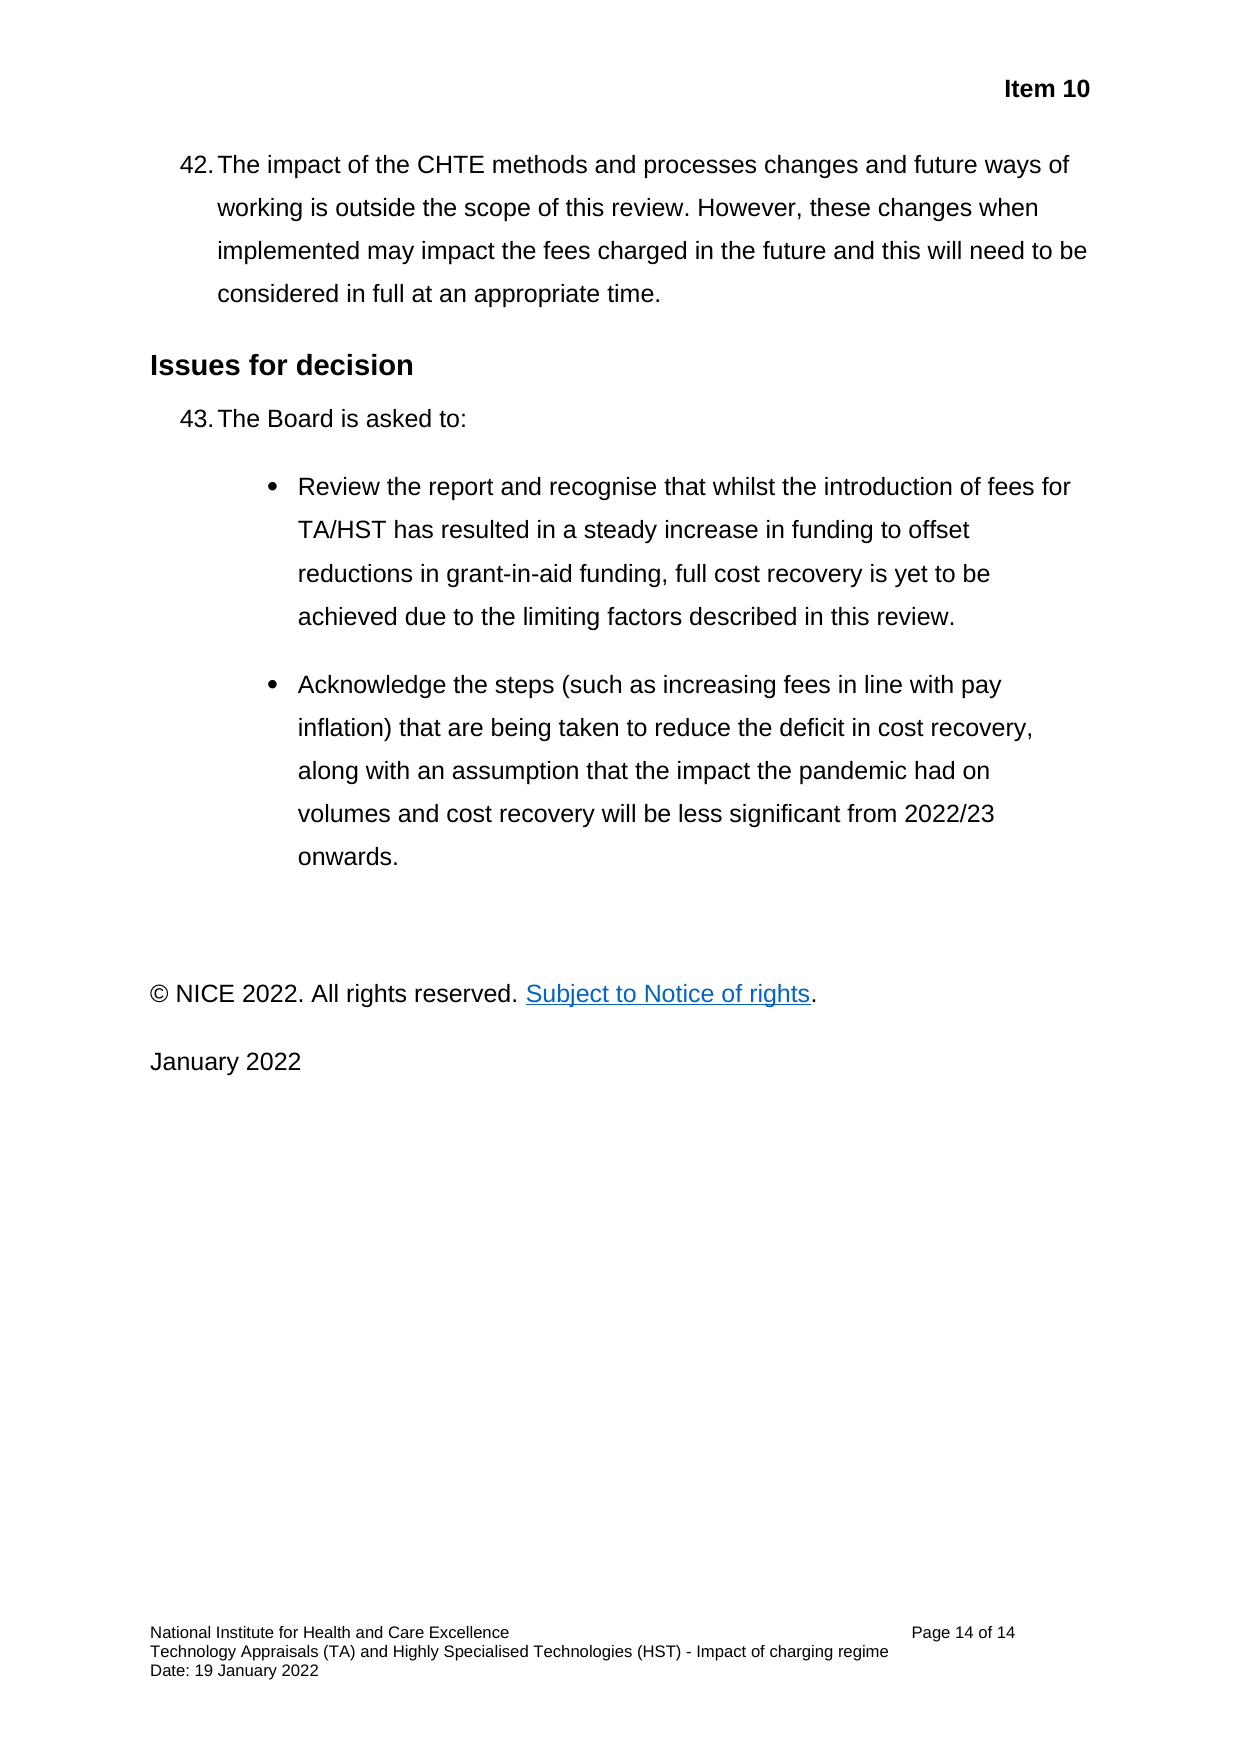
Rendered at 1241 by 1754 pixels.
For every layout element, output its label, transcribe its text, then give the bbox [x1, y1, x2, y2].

text Review the report and recognise that whilst the introduction of fees for TA/HST has resulted in a steady increase in funding to offset reductions in grant-in-aid funding, full cost recovery is yet to be achieved due to the limiting factors described in this review. [268, 472, 1090, 630]
text The Board is asked to: [179, 404, 1090, 433]
text January 2022 [150, 1047, 1090, 1076]
subtitle Issues for decision [150, 347, 1090, 381]
text The impact of the CHTE methods and processes changes and future ways of working is outside the scope of this review. However, these changes when implemented may impact the fees charged in the future and this will need to be considered in full at an appropriate time. [179, 150, 1090, 308]
text Acknowledge the steps (such as increasing fees in line with pay inflation) that are being taken to reduce the deficit in cost recovery, along with an assumption that the impact the pandemic had on volumes and cost recovery will be less significant from 2022/23 onwards. [268, 670, 1090, 871]
text © NICE 2022. All rights reserved. Subject to Notice of rights. [150, 979, 1090, 1007]
